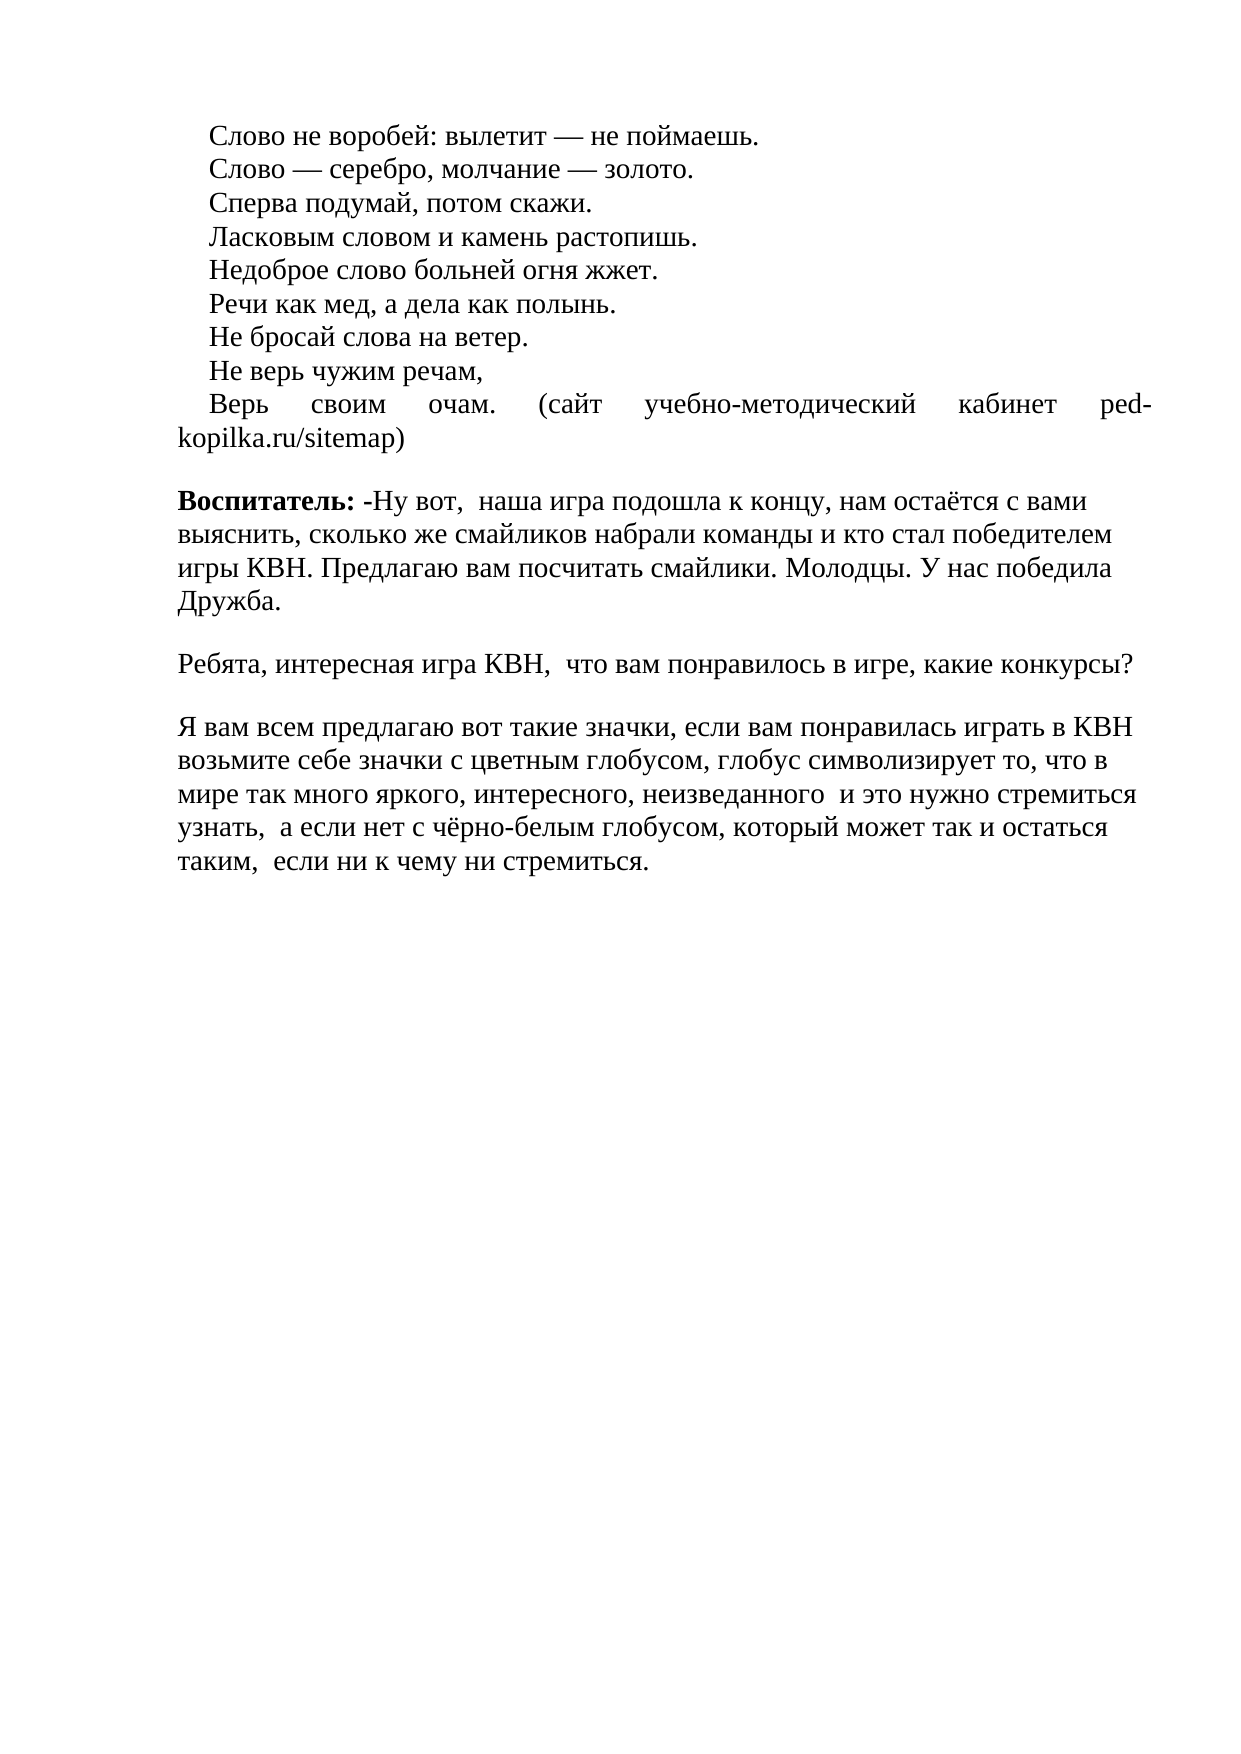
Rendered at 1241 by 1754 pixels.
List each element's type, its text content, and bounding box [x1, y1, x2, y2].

text Речи как мед, а дела как полынь. [177, 286, 1152, 319]
text Я вам всем предлагаю вот такие значки, если вам понравилась играть в КВН возьмите себе значки с цветным глобусом, глобус символизирует то, что в мире так много яркого, интересного, неизведанного и это нужно стремиться узнать, а если нет с чёрно-белым глобусом, который может так и остаться таким, если ни к чему ни стремиться. [177, 709, 1152, 876]
text Недоброе слово больней огня жжет. [177, 252, 1152, 286]
text Не верь чужим речам, [177, 353, 1152, 386]
text Ребята, интересная игра КВН, что вам понравилось в игре, какие конкурсы? [177, 646, 1152, 679]
text Не бросай слова на ветер. [177, 319, 1152, 353]
text Ласковым словом и камень растопишь. [177, 219, 1152, 252]
text Слово не воробей: вылетит — не поймаешь. [177, 118, 1152, 152]
text Верь своим очам. (сайт учебно-методический кабинет ped-kopilka.ru/sitemaр) [177, 386, 1152, 453]
text Воспитатель: -Ну вот, наша игра подошла к концу, нам остаётся с вами выяснить, сколько же смайликов набрали команды и кто стал победителем игры КВН. Предлагаю вам посчитать смайлики. Молодцы. У нас победила Дружба. [177, 483, 1152, 617]
text Слово — серебро, молчание — золото. [177, 152, 1152, 185]
text Сперва подумай, потом скажи. [177, 185, 1152, 219]
